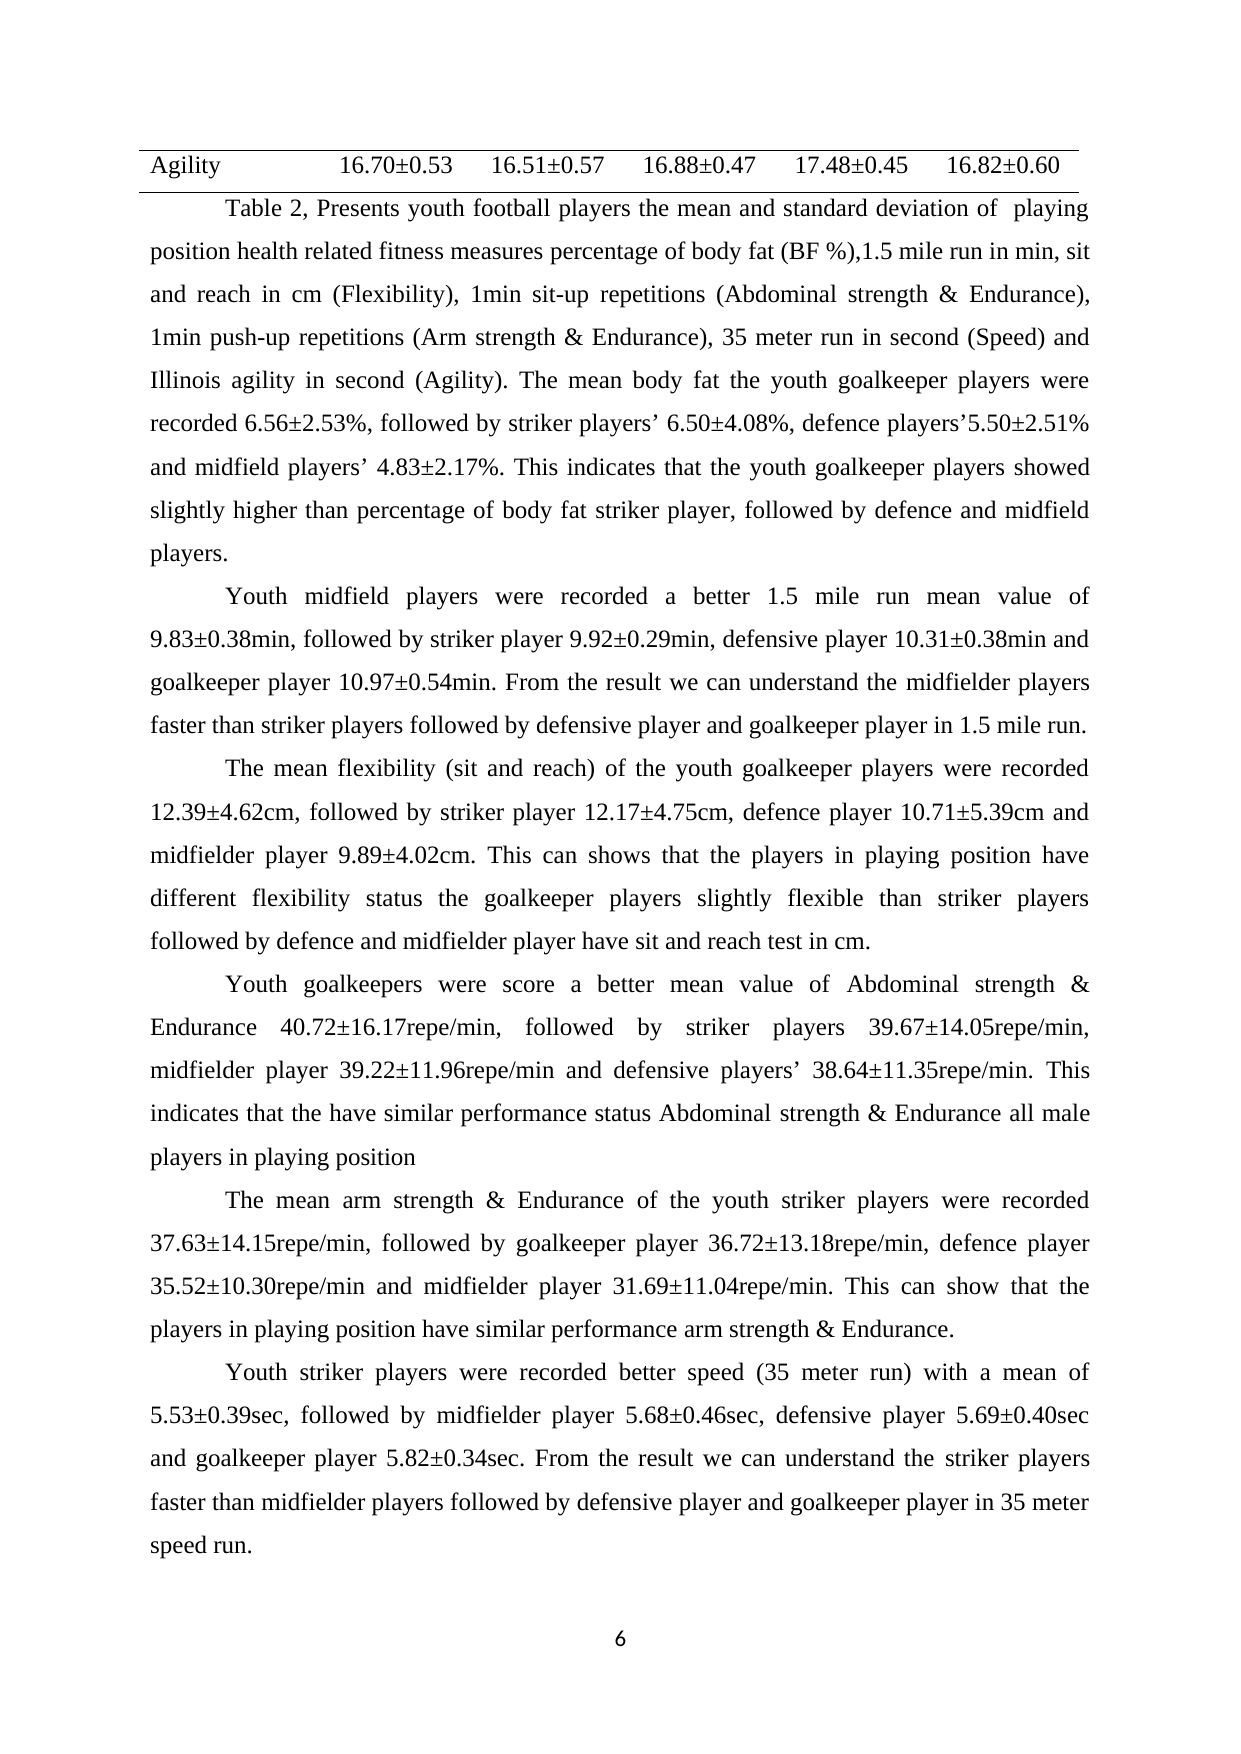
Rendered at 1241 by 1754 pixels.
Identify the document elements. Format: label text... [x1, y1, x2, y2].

table_cell 16.82±0.60 [927, 151, 1079, 192]
table_cell Agility [139, 151, 320, 192]
text Youth goalkeepers were score a better mean value of Abdominal strength & Endurance 40.72±16.17repe/min, followed by striker players 39.67±14.05repe/min, midfielder player 39.22±11.96repe/min and defensive players’ 38.64±11.35repe/min. This indicates that the have similar performance status Abdominal strength & Endurance all male players in playing position [150, 969, 1090, 1170]
text The mean flexibility (sit and reach) of the youth goalkeeper players were recorded 12.39±4.62cm, followed by striker player 12.17±4.75cm, defence player 10.71±5.39cm and midfielder player 9.89±4.02cm. This can shows that the players in playing position have different flexibility status the goalkeeper players slightly flexible than striker players followed by defence and midfielder player have sit and reach test in cm. [150, 753, 1090, 955]
text The mean arm strength & Endurance of the youth striker players were recorded 37.63±14.15repe/min, followed by goalkeeper player 36.72±13.18repe/min, defence player 35.52±10.30repe/min and midfielder player 31.69±11.04repe/min. This can show that the players in playing position have similar performance arm strength & Endurance. [150, 1185, 1090, 1343]
table_cell 17.48±0.45 [775, 151, 927, 192]
text Youth striker players were recorded better speed (35 meter run) with a mean of 5.53±0.39sec, followed by midfielder player 5.68±0.46sec, defensive player 5.69±0.40sec and goalkeeper player 5.82±0.34sec. From the result we can understand the striker players faster than midfielder players followed by defensive player and goalkeeper player in 35 meter speed run. [150, 1357, 1090, 1558]
table_cell 16.51±0.57 [472, 151, 623, 192]
text Youth midfield players were recorded a better 1.5 mile run mean value of 9.83±0.38min, followed by striker player 9.92±0.29min, defensive player 10.31±0.38min and goalkeeper player 10.97±0.54min. From the result we can understand the midfielder players faster than striker players followed by defensive player and goalkeeper player in 1.5 mile run. [150, 581, 1090, 739]
table_cell 16.88±0.47 [623, 151, 775, 192]
table_cell 16.70±0.53 [320, 151, 472, 192]
text Table 2, Presents youth football players the mean and standard deviation of playing position health related fitness measures percentage of body fat (BF %),1.5 mile run in min, sit and reach in cm (Flexibility), 1min sit-up repetitions (Abdominal strength & Endurance), 1min push-up repetitions (Arm strength & Endurance), 35 meter run in second (Speed) and Illinois agility in second (Agility). The mean body fat the youth goalkeeper players were recorded 6.56±2.53%, followed by striker players’ 6.50±4.08%, defence players’5.50±2.51% and midfield players’ 4.83±2.17%. This indicates that the youth goalkeeper players showed slightly higher than percentage of body fat striker player, followed by defence and midfield players. [150, 193, 1090, 567]
